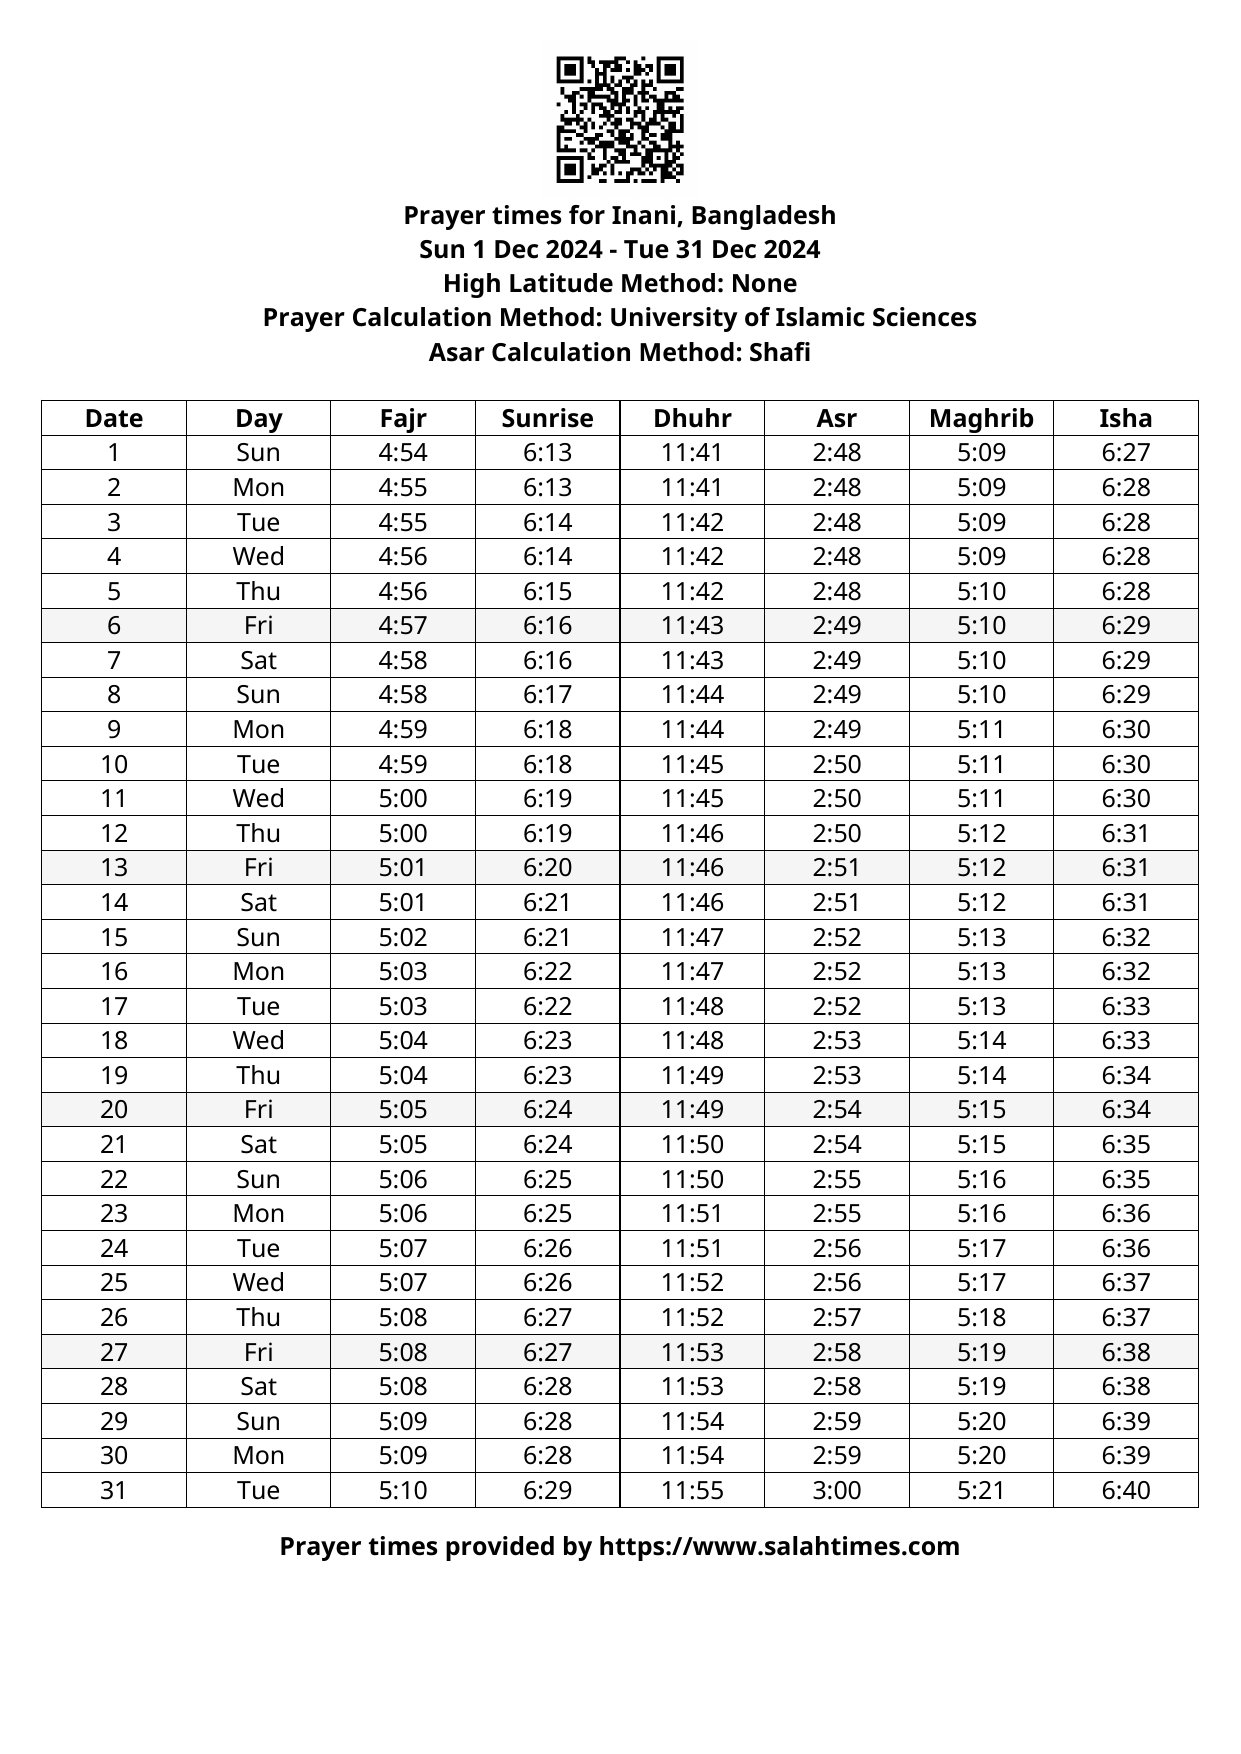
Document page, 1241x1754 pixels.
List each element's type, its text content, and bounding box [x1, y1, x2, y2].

table_cell 6:28 [1054, 505, 1198, 538]
table_cell 5:18 [910, 1300, 1053, 1334]
table_cell 6:24 [476, 1127, 619, 1161]
table_cell 5:15 [910, 1127, 1053, 1161]
table_cell 11:52 [621, 1266, 764, 1299]
table_cell 5:15 [910, 1093, 1053, 1126]
table_cell 6:25 [476, 1162, 619, 1195]
table_cell Wed [187, 781, 330, 815]
table_cell 2:59 [765, 1439, 909, 1472]
text Asar Calculation Method: Shafi [42, 334, 1198, 368]
table_cell 10 [42, 747, 186, 780]
table_cell 5:10 [910, 643, 1053, 677]
table_cell 11:48 [621, 1024, 764, 1057]
table_cell 6:38 [1054, 1369, 1198, 1403]
table_cell 5:06 [331, 1196, 475, 1230]
table_cell 11:46 [621, 851, 764, 884]
table_cell 2:55 [765, 1162, 909, 1195]
table_cell 5:05 [331, 1093, 475, 1126]
table_cell 5:04 [331, 1058, 475, 1092]
table_header Fajr [331, 401, 475, 434]
table_cell Fri [187, 1093, 330, 1126]
picture [542, 41, 699, 198]
table_cell 5:13 [910, 954, 1053, 988]
table_cell 6:18 [476, 747, 619, 780]
table_cell 11:54 [621, 1439, 764, 1472]
table_cell 2:48 [765, 436, 909, 469]
table_cell 2:54 [765, 1127, 909, 1161]
table_cell 6:28 [1054, 470, 1198, 504]
table_cell 6:30 [1054, 781, 1198, 815]
table_cell Wed [187, 1266, 330, 1299]
table_cell 5:14 [910, 1058, 1053, 1092]
table_cell 2:50 [765, 747, 909, 780]
table_cell 6:24 [476, 1093, 619, 1126]
table_cell 27 [42, 1335, 186, 1368]
table_cell 9 [42, 712, 186, 746]
table_cell 4:56 [331, 574, 475, 607]
table_cell 11:53 [621, 1335, 764, 1368]
table_cell 6:35 [1054, 1127, 1198, 1161]
table_cell Sat [187, 1127, 330, 1161]
table_cell 11:44 [621, 712, 764, 746]
table_cell 5:12 [910, 885, 1053, 919]
table_cell 6:17 [476, 678, 619, 711]
table_cell 5:11 [910, 747, 1053, 780]
table_cell 22 [42, 1162, 186, 1195]
table_cell 6:26 [476, 1266, 619, 1299]
table_cell 5:19 [910, 1335, 1053, 1368]
table_cell 6:14 [476, 539, 619, 573]
table_cell 2:52 [765, 989, 909, 1022]
table_cell 26 [42, 1300, 186, 1334]
table_cell 5:10 [910, 678, 1053, 711]
table_cell 5:16 [910, 1162, 1053, 1195]
table_cell 6:28 [476, 1369, 619, 1403]
table_cell 6:21 [476, 885, 619, 919]
table_cell 4:55 [331, 505, 475, 538]
table_cell 5:13 [910, 920, 1053, 953]
table_cell 6:27 [1054, 436, 1198, 469]
table_cell 6:14 [476, 505, 619, 538]
table_cell 6:37 [1054, 1266, 1198, 1299]
table_cell 2:57 [765, 1300, 909, 1334]
table_cell 8 [42, 678, 186, 711]
table_cell 5:10 [331, 1473, 475, 1507]
table_cell 6:27 [476, 1300, 619, 1334]
table_cell 4:56 [331, 539, 475, 573]
table_cell 5:06 [331, 1162, 475, 1195]
table_cell Tue [187, 1473, 330, 1507]
table_cell 6:31 [1054, 816, 1198, 849]
table_cell Thu [187, 1300, 330, 1334]
table_cell Mon [187, 954, 330, 988]
table_cell Sun [187, 436, 330, 469]
text High Latitude Method: None [42, 266, 1198, 300]
table_cell 5:07 [331, 1266, 475, 1299]
table_cell 6:25 [476, 1196, 619, 1230]
table_cell Thu [187, 574, 330, 607]
text Prayer Calculation Method: University of Islamic Sciences [42, 300, 1198, 334]
table_cell 2:49 [765, 643, 909, 677]
table_cell 5:03 [331, 954, 475, 988]
table_cell 11:45 [621, 781, 764, 815]
table_header Sunrise [476, 401, 619, 434]
table_cell 5:17 [910, 1231, 1053, 1264]
table_cell 5:10 [910, 609, 1053, 642]
table_cell 6:30 [1054, 747, 1198, 780]
table_header Date [42, 401, 186, 434]
table_cell Mon [187, 712, 330, 746]
table_cell 6:22 [476, 989, 619, 1022]
table_cell 11:43 [621, 609, 764, 642]
table_cell 6:40 [1054, 1473, 1198, 1507]
table_header Day [187, 401, 330, 434]
table_cell 29 [42, 1404, 186, 1437]
table_cell 6:28 [476, 1404, 619, 1437]
table_cell 6:35 [1054, 1162, 1198, 1195]
table_cell 6:38 [1054, 1335, 1198, 1368]
table_cell Sun [187, 1404, 330, 1437]
table_cell 6:33 [1054, 989, 1198, 1022]
table_cell 6:30 [1054, 712, 1198, 746]
table_cell 5:01 [331, 851, 475, 884]
text Prayer times for Inani, Bangladesh [42, 198, 1198, 232]
table_cell 6:28 [1054, 574, 1198, 607]
table_cell 11:49 [621, 1093, 764, 1126]
table_cell 11:48 [621, 989, 764, 1022]
table_cell 6:16 [476, 609, 619, 642]
table_cell Mon [187, 1196, 330, 1230]
table_cell 2:53 [765, 1024, 909, 1057]
table_cell 11:47 [621, 920, 764, 953]
table_cell Sat [187, 1369, 330, 1403]
table_cell 2:48 [765, 574, 909, 607]
text Sun 1 Dec 2024 - Tue 31 Dec 2024 [42, 232, 1198, 266]
table_cell 6:34 [1054, 1058, 1198, 1092]
table_cell 6:15 [476, 574, 619, 607]
table_cell Tue [187, 1231, 330, 1264]
table_cell 2 [42, 470, 186, 504]
table_cell 2:50 [765, 781, 909, 815]
table_cell 6:18 [476, 712, 619, 746]
table_cell 5:11 [910, 712, 1053, 746]
table_cell Tue [187, 505, 330, 538]
table_cell 2:55 [765, 1196, 909, 1230]
table_cell 2:49 [765, 609, 909, 642]
table_header Asr [765, 401, 909, 434]
table_cell 6:39 [1054, 1404, 1198, 1437]
table_cell 5:00 [331, 781, 475, 815]
table_cell 5:08 [331, 1369, 475, 1403]
table_cell 6:34 [1054, 1093, 1198, 1126]
table_cell 6:33 [1054, 1024, 1198, 1057]
table_cell 3 [42, 505, 186, 538]
table_cell Fri [187, 609, 330, 642]
table_cell 6:27 [476, 1335, 619, 1368]
table_cell 2:48 [765, 539, 909, 573]
table_cell Sat [187, 885, 330, 919]
table_cell 12 [42, 816, 186, 849]
table_cell Mon [187, 470, 330, 504]
table_cell 11:46 [621, 816, 764, 849]
table_cell 2:59 [765, 1404, 909, 1437]
table_cell Thu [187, 1058, 330, 1092]
table_cell 5:12 [910, 851, 1053, 884]
table_cell 11:50 [621, 1162, 764, 1195]
table_cell 5:14 [910, 1024, 1053, 1057]
table_cell 2:54 [765, 1093, 909, 1126]
table_cell Tue [187, 747, 330, 780]
table_cell 13 [42, 851, 186, 884]
table_cell 4:57 [331, 609, 475, 642]
table_cell 2:49 [765, 678, 909, 711]
table_cell 6:19 [476, 781, 619, 815]
table_cell 5:19 [910, 1369, 1053, 1403]
table_cell 11:46 [621, 885, 764, 919]
table_cell 6:20 [476, 851, 619, 884]
table_cell 5:08 [331, 1300, 475, 1334]
table_cell 6:26 [476, 1231, 619, 1264]
table_cell 2:58 [765, 1335, 909, 1368]
table_cell 11:41 [621, 436, 764, 469]
table_cell 2:50 [765, 816, 909, 849]
table_header Isha [1054, 401, 1198, 434]
table_cell 18 [42, 1024, 186, 1057]
table_header Dhuhr [621, 401, 764, 434]
table_cell 5:09 [331, 1439, 475, 1472]
table_cell 2:56 [765, 1266, 909, 1299]
table_cell 6:21 [476, 920, 619, 953]
table_cell 11:42 [621, 505, 764, 538]
table_cell 14 [42, 885, 186, 919]
table_cell 11:42 [621, 539, 764, 573]
table_cell 19 [42, 1058, 186, 1092]
table_cell 5:09 [910, 505, 1053, 538]
table_cell 16 [42, 954, 186, 988]
table_cell 6:23 [476, 1058, 619, 1092]
table_cell 5:09 [331, 1404, 475, 1437]
table_cell 6:31 [1054, 851, 1198, 884]
table_cell 4:59 [331, 747, 475, 780]
table_cell 6:19 [476, 816, 619, 849]
table_cell 4:55 [331, 470, 475, 504]
table_cell 11:55 [621, 1473, 764, 1507]
table_cell 5:11 [910, 781, 1053, 815]
table_cell Sun [187, 1162, 330, 1195]
table_cell 7 [42, 643, 186, 677]
table_cell 2:48 [765, 470, 909, 504]
table_cell 4 [42, 539, 186, 573]
table_cell 5:01 [331, 885, 475, 919]
table_cell 31 [42, 1473, 186, 1507]
table_cell 6:31 [1054, 885, 1198, 919]
table_cell 6:32 [1054, 954, 1198, 988]
table_cell 11:50 [621, 1127, 764, 1161]
table_cell 6:28 [476, 1439, 619, 1472]
table_cell 21 [42, 1127, 186, 1161]
table_cell 5:10 [910, 574, 1053, 607]
table_cell Mon [187, 1439, 330, 1472]
table_cell 4:58 [331, 643, 475, 677]
table_cell 11:43 [621, 643, 764, 677]
table_cell 11:49 [621, 1058, 764, 1092]
table_cell 15 [42, 920, 186, 953]
table_cell 5:09 [910, 436, 1053, 469]
table_cell 2:53 [765, 1058, 909, 1092]
table_cell Tue [187, 989, 330, 1022]
table_cell 2:49 [765, 712, 909, 746]
table_cell 20 [42, 1093, 186, 1126]
table_cell 5:05 [331, 1127, 475, 1161]
table_cell 5:20 [910, 1439, 1053, 1472]
table_cell 28 [42, 1369, 186, 1403]
table_cell 6:16 [476, 643, 619, 677]
table_cell 25 [42, 1266, 186, 1299]
table_cell 5:00 [331, 816, 475, 849]
table_cell 30 [42, 1439, 186, 1472]
table_cell 5:21 [910, 1473, 1053, 1507]
table_cell 6:37 [1054, 1300, 1198, 1334]
table_cell 5:12 [910, 816, 1053, 849]
table_cell 5:08 [331, 1335, 475, 1368]
text Prayer times provided by https://www.salahtimes.com [42, 1528, 1198, 1563]
table_cell 6:29 [1054, 609, 1198, 642]
table_cell 6:13 [476, 436, 619, 469]
table_cell 3:00 [765, 1473, 909, 1507]
table_cell 2:56 [765, 1231, 909, 1264]
table_cell 2:48 [765, 505, 909, 538]
table_cell 2:58 [765, 1369, 909, 1403]
table_cell 17 [42, 989, 186, 1022]
table_cell 6:39 [1054, 1439, 1198, 1472]
table_cell 11:51 [621, 1196, 764, 1230]
table_cell 11:51 [621, 1231, 764, 1264]
table_cell Wed [187, 539, 330, 573]
table_cell 11:54 [621, 1404, 764, 1437]
table_cell 6:36 [1054, 1231, 1198, 1264]
table_cell 5:17 [910, 1266, 1053, 1299]
table_cell 6:29 [476, 1473, 619, 1507]
table_cell 23 [42, 1196, 186, 1230]
table_cell 5:09 [910, 539, 1053, 573]
table_cell 5:03 [331, 989, 475, 1022]
table_cell 6 [42, 609, 186, 642]
table_header Maghrib [910, 401, 1053, 434]
table_cell 6:23 [476, 1024, 619, 1057]
table_cell 5:20 [910, 1404, 1053, 1437]
table_cell 24 [42, 1231, 186, 1264]
table_cell Sun [187, 920, 330, 953]
table_cell 6:29 [1054, 678, 1198, 711]
table_cell 4:58 [331, 678, 475, 711]
table_cell Sat [187, 643, 330, 677]
table_cell 6:22 [476, 954, 619, 988]
table_cell 4:59 [331, 712, 475, 746]
table_cell Thu [187, 816, 330, 849]
table_cell 11:41 [621, 470, 764, 504]
table_cell 5 [42, 574, 186, 607]
table_cell Sun [187, 678, 330, 711]
table_cell 5:09 [910, 470, 1053, 504]
table_cell 2:51 [765, 885, 909, 919]
table_cell 11 [42, 781, 186, 815]
table_cell 4:54 [331, 436, 475, 469]
table_cell 11:45 [621, 747, 764, 780]
table_cell 11:53 [621, 1369, 764, 1403]
table_cell 11:47 [621, 954, 764, 988]
table_cell 6:13 [476, 470, 619, 504]
table_cell 11:52 [621, 1300, 764, 1334]
table_cell Fri [187, 851, 330, 884]
table_cell 2:52 [765, 954, 909, 988]
table_cell 6:28 [1054, 539, 1198, 573]
table_cell 6:36 [1054, 1196, 1198, 1230]
table_cell 5:16 [910, 1196, 1053, 1230]
table_cell 1 [42, 436, 186, 469]
table_cell 6:32 [1054, 920, 1198, 953]
table_cell 5:02 [331, 920, 475, 953]
table_cell 5:07 [331, 1231, 475, 1264]
table_cell 11:42 [621, 574, 764, 607]
table_cell 11:44 [621, 678, 764, 711]
table_cell 6:29 [1054, 643, 1198, 677]
table_cell 2:51 [765, 851, 909, 884]
table_cell Wed [187, 1024, 330, 1057]
table_cell 5:13 [910, 989, 1053, 1022]
table_cell Fri [187, 1335, 330, 1368]
table_cell 5:04 [331, 1024, 475, 1057]
table_cell 2:52 [765, 920, 909, 953]
